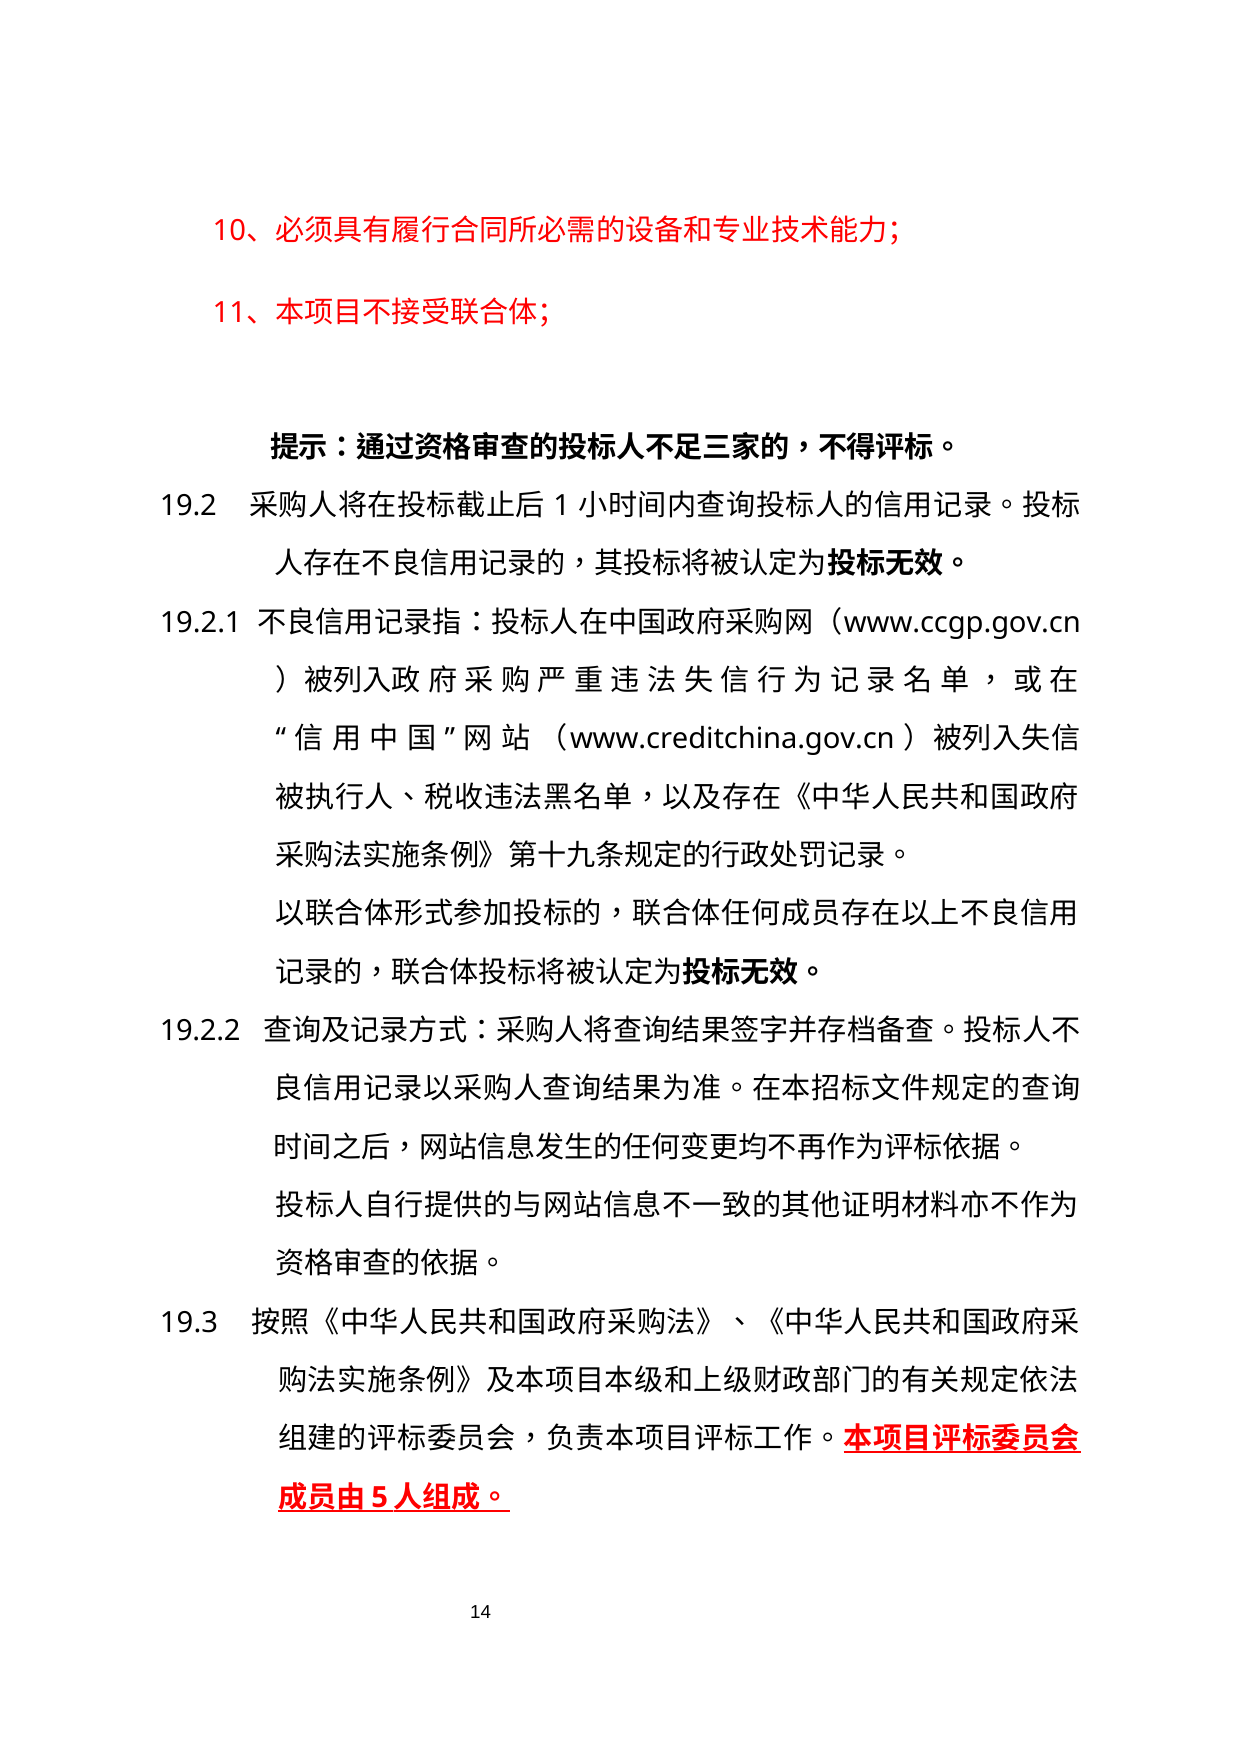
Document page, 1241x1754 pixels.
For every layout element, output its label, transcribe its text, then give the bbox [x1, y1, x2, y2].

text 提示：通过资格审查的投标人不足三家的，不得评标。 [271, 411, 1081, 469]
text 19.2 采购人将在投标截止后 1 小时间内查询投标人的信用记录。投标人存在不良信用记录的，其投标将被认定为投标无效。 [159, 469, 1081, 586]
text 以联合体形式参加投标的，联合体任何成员存在以上不良信用记录的，联合体投标将被认定为投标无效。 [275, 877, 1081, 994]
list 必须具有履行合同所必需的设备和专业技术能力； [212, 207, 1081, 249]
text 投标人自行提供的与网站信息不一致的其他证明材料亦不作为资格审查的依据。 [275, 1169, 1081, 1286]
text 19.3 按照《中华人民共和国政府采购法》、《中华人民共和国政府采购法实施条例》及本项目本级和上级财政部门的有关规定依法组建的评标委员会，负责本项目评标工作。本项目评标委员会成员由5人组成。 [159, 1286, 1081, 1519]
text 19.2.1 不良信用记录指：投标人在中国政府采购网（www.ccgp.gov.cn ）被列入政 府 采 购 严 重 违 法 失 信 行 为 记 录 名 单 ， 或 在 “ 信 用 中 国 ” 网 站 （www.creditchina.gov.cn ）被列入失信被执行人、税收违法黑名单，以及存在《中华人民共和国政府采购法实施条例》第十九条规定的行政处罚记录。 [159, 586, 1081, 877]
list 本项目不接受联合体； [212, 289, 1081, 331]
text 19.2.2 查询及记录方式：采购人将查询结果签字并存档备查。投标人不良信用记录以采购人查询结果为准。在本招标文件规定的查询时间之后，网站信息发生的任何变更均不再作为评标依据。 [159, 994, 1081, 1169]
